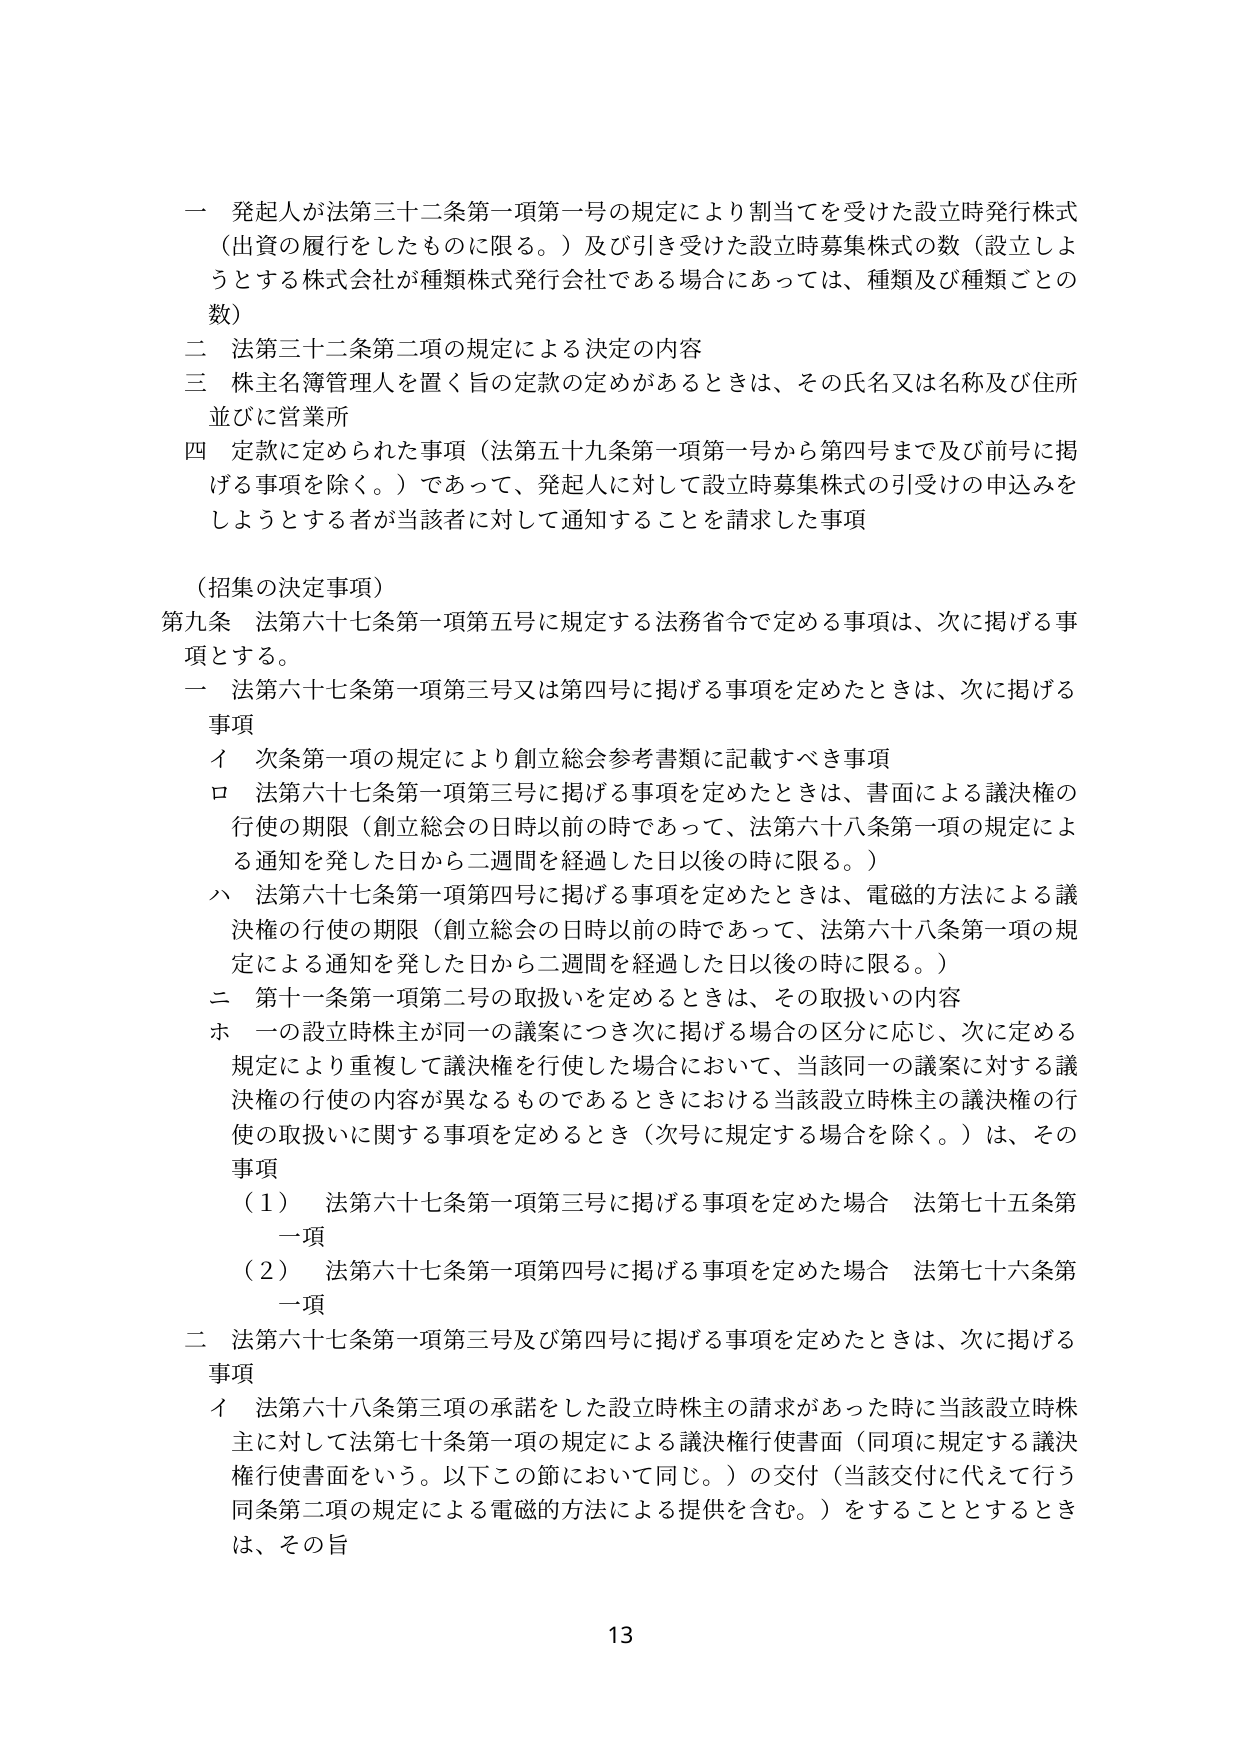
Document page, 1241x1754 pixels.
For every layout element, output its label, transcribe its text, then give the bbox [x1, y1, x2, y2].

text （招集の決定事項） [184, 569, 1079, 604]
text ホ 一の設立時株主が同一の議案につき次に掲げる場合の区分に応じ、次に定める規定により重複して議決権を行使した場合において、当該同一の議案に対する議決権の行使の内容が異なるものであるときにおける当該設立時株主の議決権の行使の取扱いに関する事項を定めるとき（次号に規定する場合を除く。）は、その事項 [207, 1014, 1079, 1184]
text （１） 法第六十七条第一項第三号に掲げる事項を定めた場合 法第七十五条第一項 [230, 1184, 1079, 1253]
text 四 定款に定められた事項（法第五十九条第一項第一号から第四号まで及び前号に掲げる事項を除く。）であって、発起人に対して設立時募集株式の引受けの申込みをしようとする者が当該者に対して通知することを請求した事項 [184, 433, 1079, 535]
text 三 株主名簿管理人を置く旨の定款の定めがあるときは、その氏名又は名称及び住所並びに営業所 [184, 364, 1079, 433]
text 二 法第三十二条第二項の規定による決定の内容 [184, 330, 1079, 364]
text 二 法第六十七条第一項第三号及び第四号に掲げる事項を定めたときは、次に掲げる事項 [184, 1321, 1079, 1389]
text ロ 法第六十七条第一項第三号に掲げる事項を定めたときは、書面による議決権の行使の期限（創立総会の日時以前の時であって、法第六十八条第一項の規定による通知を発した日から二週間を経過した日以後の時に限る。） [207, 774, 1079, 877]
text 一 発起人が法第三十二条第一項第一号の規定により割当てを受けた設立時発行株式（出資の履行をしたものに限る。）及び引き受けた設立時募集株式の数（設立しようとする株式会社が種類株式発行会社である場合にあっては、種類及び種類ごとの数） [184, 194, 1079, 330]
text 一 法第六十七条第一項第三号又は第四号に掲げる事項を定めたときは、次に掲げる事項 [184, 672, 1079, 740]
text （２） 法第六十七条第一項第四号に掲げる事項を定めた場合 法第七十六条第一項 [230, 1253, 1079, 1321]
text ハ 法第六十七条第一項第四号に掲げる事項を定めたときは、電磁的方法による議決権の行使の期限（創立総会の日時以前の時であって、法第六十八条第一項の規定による通知を発した日から二週間を経過した日以後の時に限る。） [207, 877, 1079, 979]
text ニ 第十一条第一項第二号の取扱いを定めるときは、その取扱いの内容 [207, 979, 1079, 1014]
text イ 次条第一項の規定により創立総会参考書類に記載すべき事項 [207, 740, 1079, 774]
text イ 法第六十八条第三項の承諾をした設立時株主の請求があった時に当該設立時株主に対して法第七十条第一項の規定による議決権行使書面（同項に規定する議決権行使書面をいう。以下この節において同じ。）の交付（当該交付に代えて行う同条第二項の規定による電磁的方法による提供を含む。）をすることとするときは、その旨 [207, 1389, 1079, 1560]
text 第九条 法第六十七条第一項第五号に規定する法務省令で定める事項は、次に掲げる事項とする。 [161, 604, 1079, 672]
